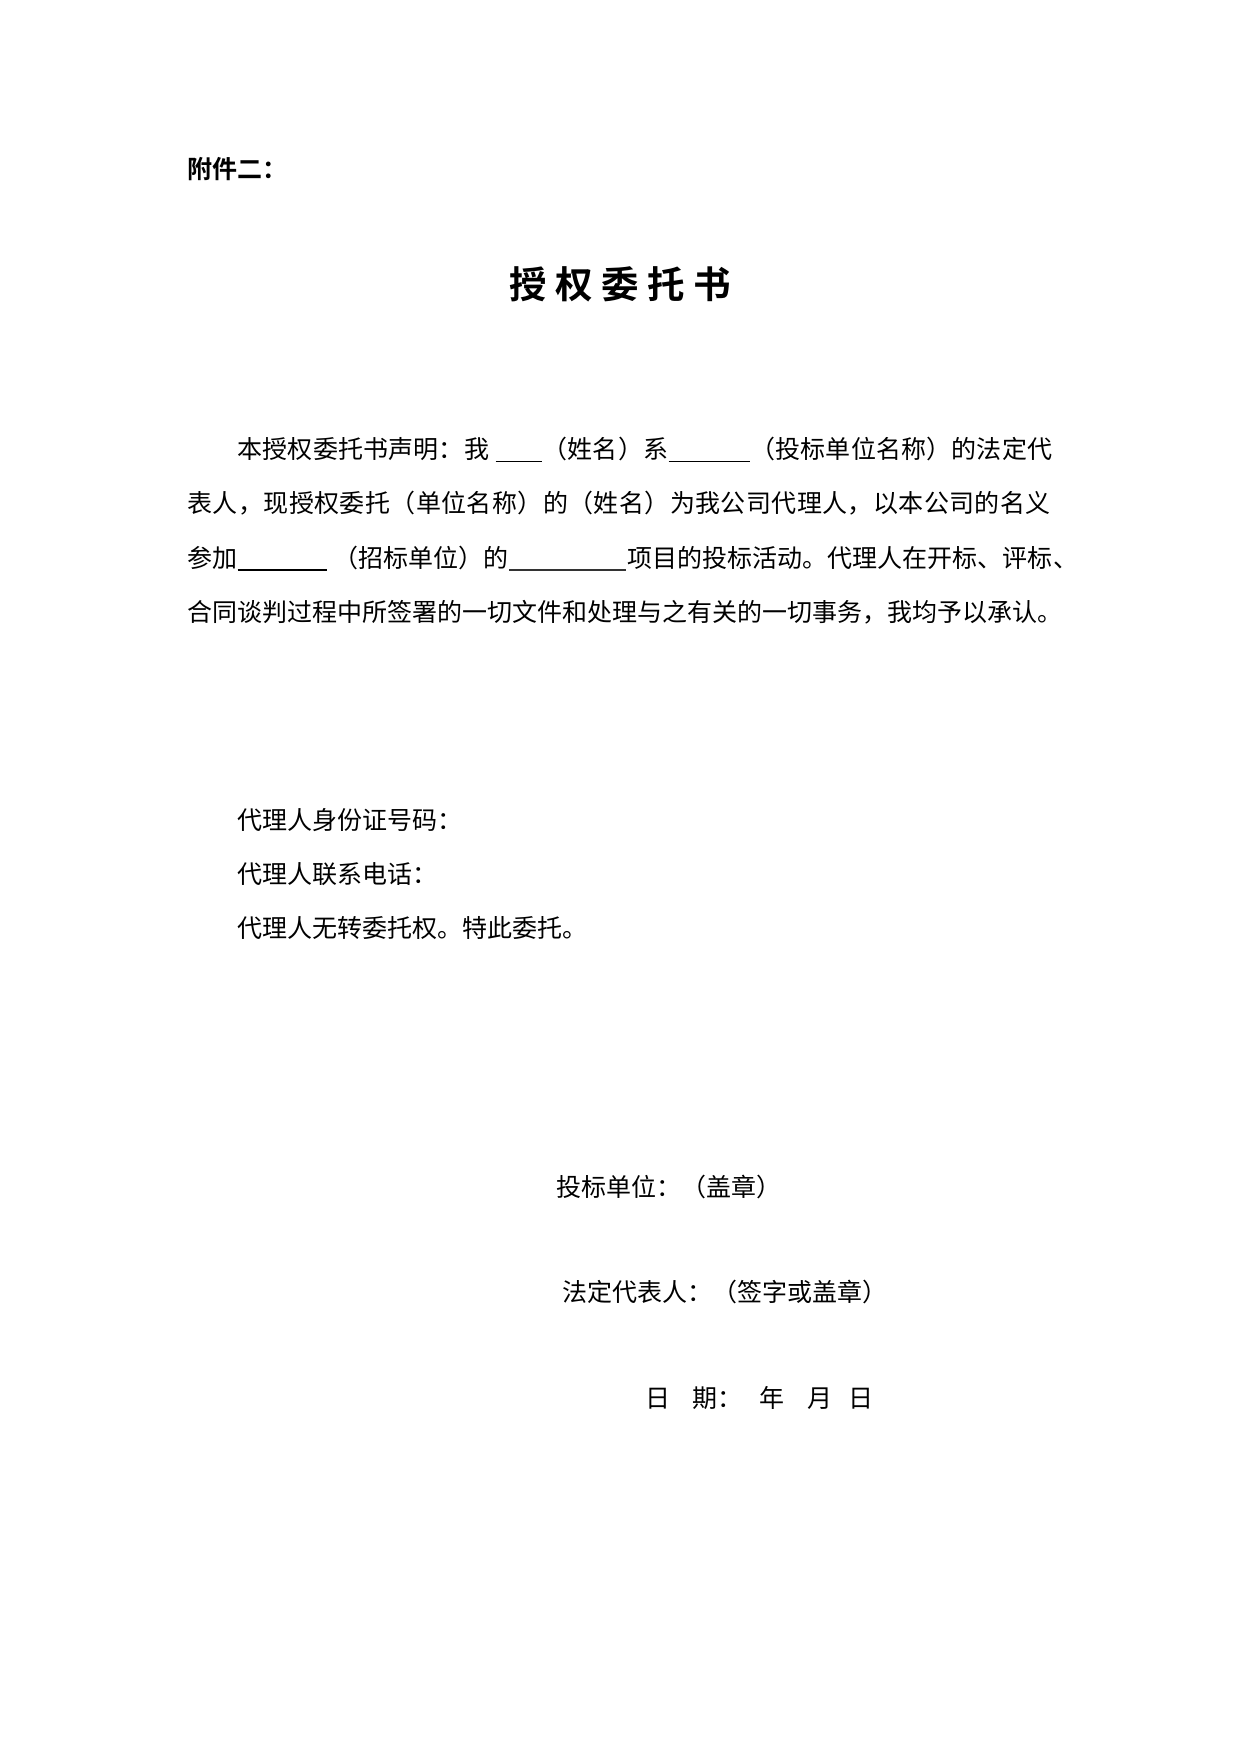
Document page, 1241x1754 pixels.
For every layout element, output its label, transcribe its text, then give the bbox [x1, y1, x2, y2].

text 附件二： [187, 150, 1053, 186]
text 投标单位：（盖章） [187, 1167, 1053, 1204]
text 代理人身份证号码： [187, 800, 1053, 836]
text 代理人联系电话： [187, 854, 1053, 891]
text 代理人无转委托权。特此委托。 [187, 909, 1053, 945]
text 日 期： 年 月 日 [187, 1378, 1053, 1414]
text 法定代表人：（签字或盖章） [187, 1273, 1053, 1309]
text 授 权 委 托 书 [187, 255, 1053, 309]
text 本授权委托书声明：我 （姓名）系 （投标单位名称）的法定代表人，现授权委托（单位名称）的（姓名）为我公司代理人，以本公司的名义参加 （招标单位）的 项目的投标活动。代理人在开标、评标、合同谈判过程中所签署的一切文件和处理与之有关的一切事务，我均予以承认。 [187, 429, 1053, 629]
